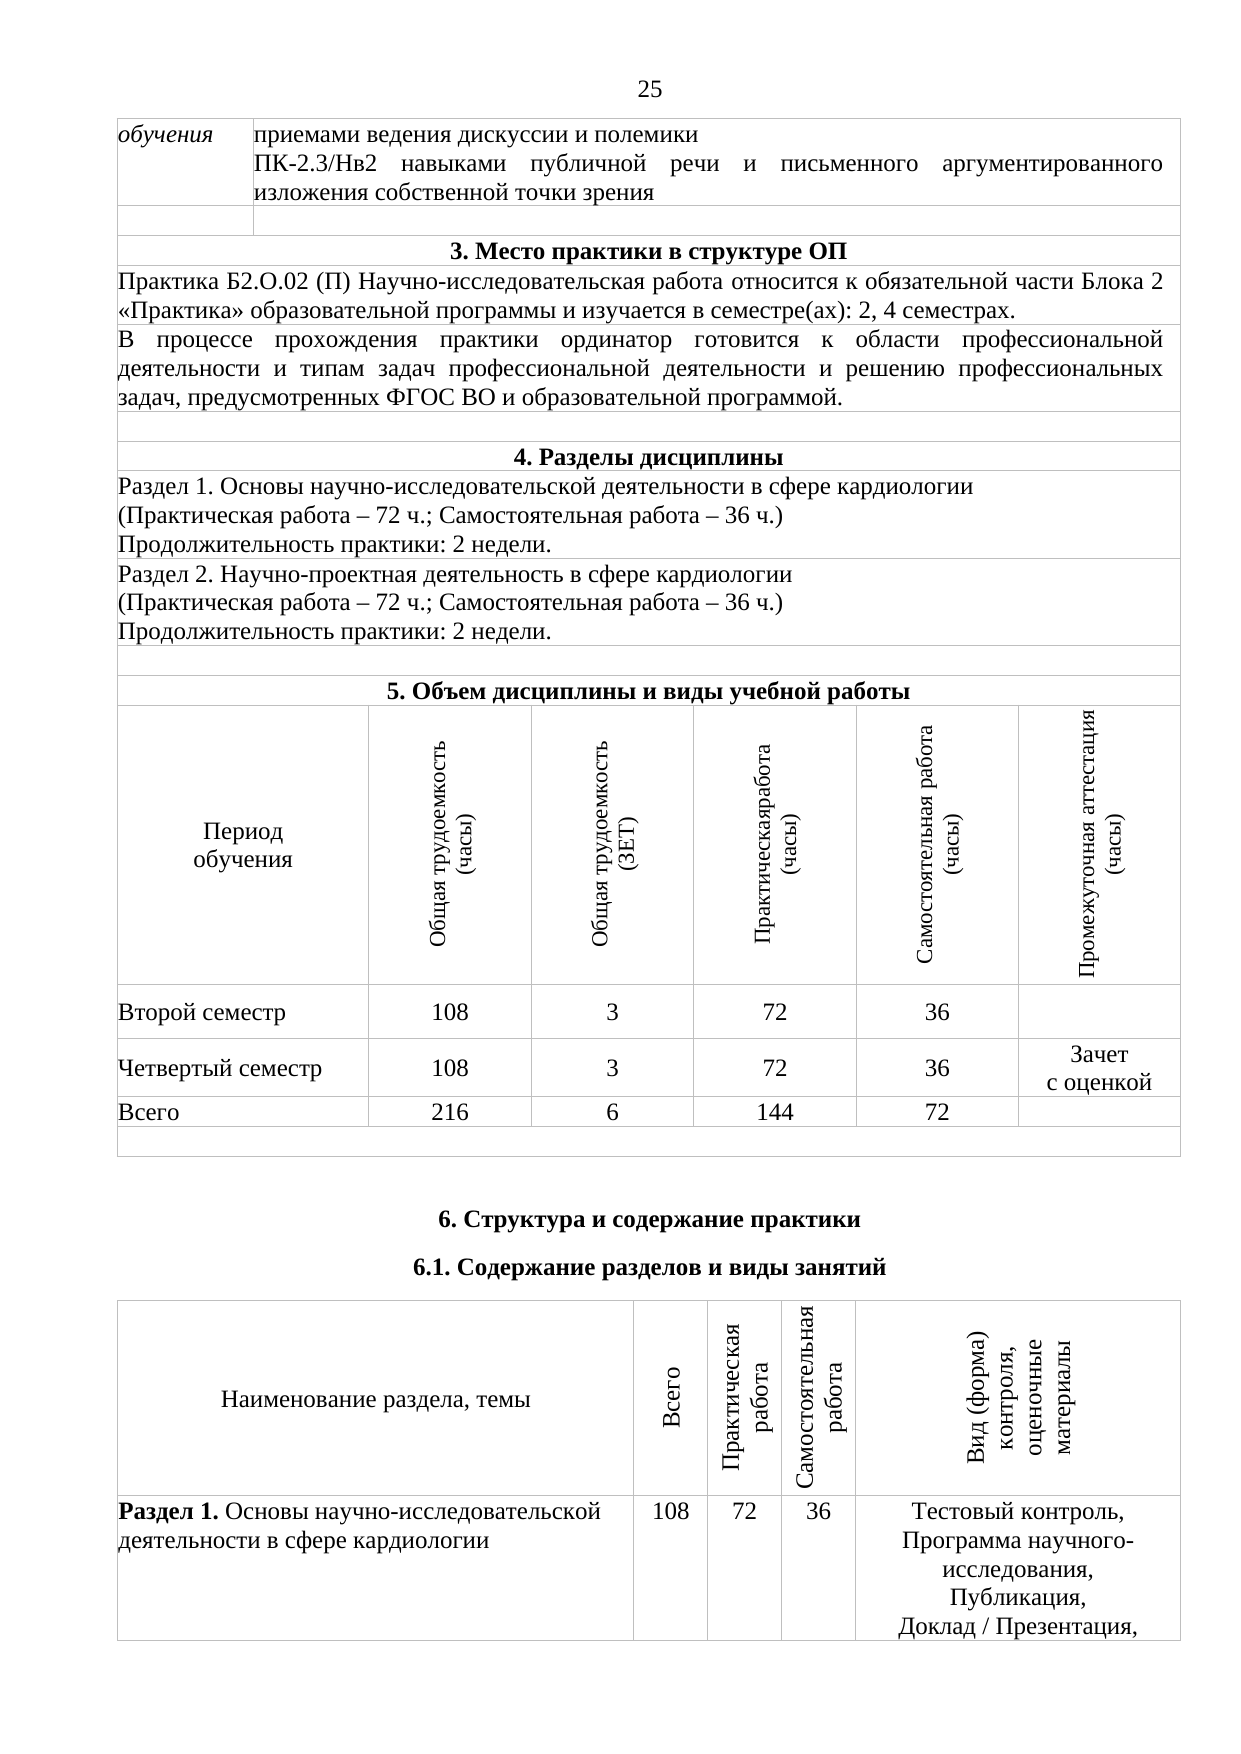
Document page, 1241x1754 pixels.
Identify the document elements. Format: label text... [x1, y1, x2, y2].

table_cell Общая трудоемкость (ЗЕТ) [532, 706, 693, 984]
table_cell Практика Б2.О.02 (П) Научно-исследовательская работа относится к обязательной части Блока 2 «Практика» образовательной программы и изучается в семестре(ах): 2, 4 семестрах. [118, 266, 1180, 323]
table_header Вид (форма) контроля, оценочные материалы [856, 1301, 1180, 1495]
table_cell 108 [634, 1496, 707, 1640]
table_cell 72 [694, 985, 856, 1038]
table_cell [254, 206, 1180, 235]
table_cell [118, 1127, 1180, 1156]
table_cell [856, 1496, 1180, 1640]
table_cell Раздел 1. Основы научно-исследовательской деятельности в сфере кардиологии (Практическая работа – 72 ч.; Самостоятельная работа – 36 ч.) Продолжительность практики: 2 недели. [118, 471, 1180, 558]
table_cell [118, 646, 1180, 675]
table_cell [118, 1496, 633, 1640]
table_cell Раздел 2. Научно-проектная деятельность в сфере кардиологии (Практическая работа – 72 ч.; Самостоятельная работа – 36 ч.) Продолжительность практики: 2 недели. [118, 559, 1180, 645]
table_cell 216 [369, 1097, 531, 1126]
table_cell 36 [857, 1039, 1018, 1096]
table_header Наименование раздела, темы [118, 1301, 633, 1495]
table_cell Практическаяработа (часы) [694, 706, 856, 984]
table_cell [1019, 1097, 1180, 1126]
table_cell Промежуточная аттестация (часы) [1019, 706, 1180, 984]
table_cell Самостоятельная работа (часы) [857, 706, 1018, 984]
table_cell Общая трудоемкость (часы) [369, 706, 531, 984]
table_header Самостоятельная работа [782, 1301, 855, 1495]
text 6. Структура и содержание практики [118, 1204, 1181, 1233]
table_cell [254, 119, 1180, 205]
table_cell Всего [118, 1097, 368, 1126]
table_cell [118, 412, 1180, 441]
table_cell 36 [857, 985, 1018, 1038]
table_cell 3 [532, 985, 693, 1038]
table_cell 72 [694, 1039, 856, 1096]
table_cell Четвертый семестр [118, 1039, 368, 1096]
table_cell 4. Разделы дисциплины [118, 442, 1180, 470]
table_cell Результаты обучения [118, 119, 253, 205]
table_cell 72 [708, 1496, 781, 1640]
table_cell 3. Место практики в структуре ОП [118, 236, 1180, 265]
table_cell Период обучения [118, 706, 368, 984]
text 6.1. Содержание разделов и виды занятий [118, 1252, 1181, 1281]
table_cell 108 [369, 1039, 531, 1096]
table_cell 6 [532, 1097, 693, 1126]
table_header Практическая работа [708, 1301, 781, 1495]
table_cell [118, 206, 253, 235]
table_cell 108 [369, 985, 531, 1038]
table_header Всего [634, 1301, 707, 1495]
table_cell Второй семестр [118, 985, 368, 1038]
table_cell 3 [532, 1039, 693, 1096]
table_cell 72 [857, 1097, 1018, 1126]
table_cell В процессе прохождения практики ординатор готовится к области профессиональной деятельности и типам задач профессиональной деятельности и решению профессиональных задач, предусмотренных ФГОС ВО и образовательной программой. [118, 325, 1180, 411]
table_cell Зачет с оценкой [1019, 1039, 1180, 1096]
table_cell 36 [782, 1496, 855, 1640]
table_cell 5. Объем дисциплины и виды учебной работы [118, 676, 1180, 704]
table_cell [1019, 985, 1180, 1038]
table_cell 144 [694, 1097, 856, 1126]
